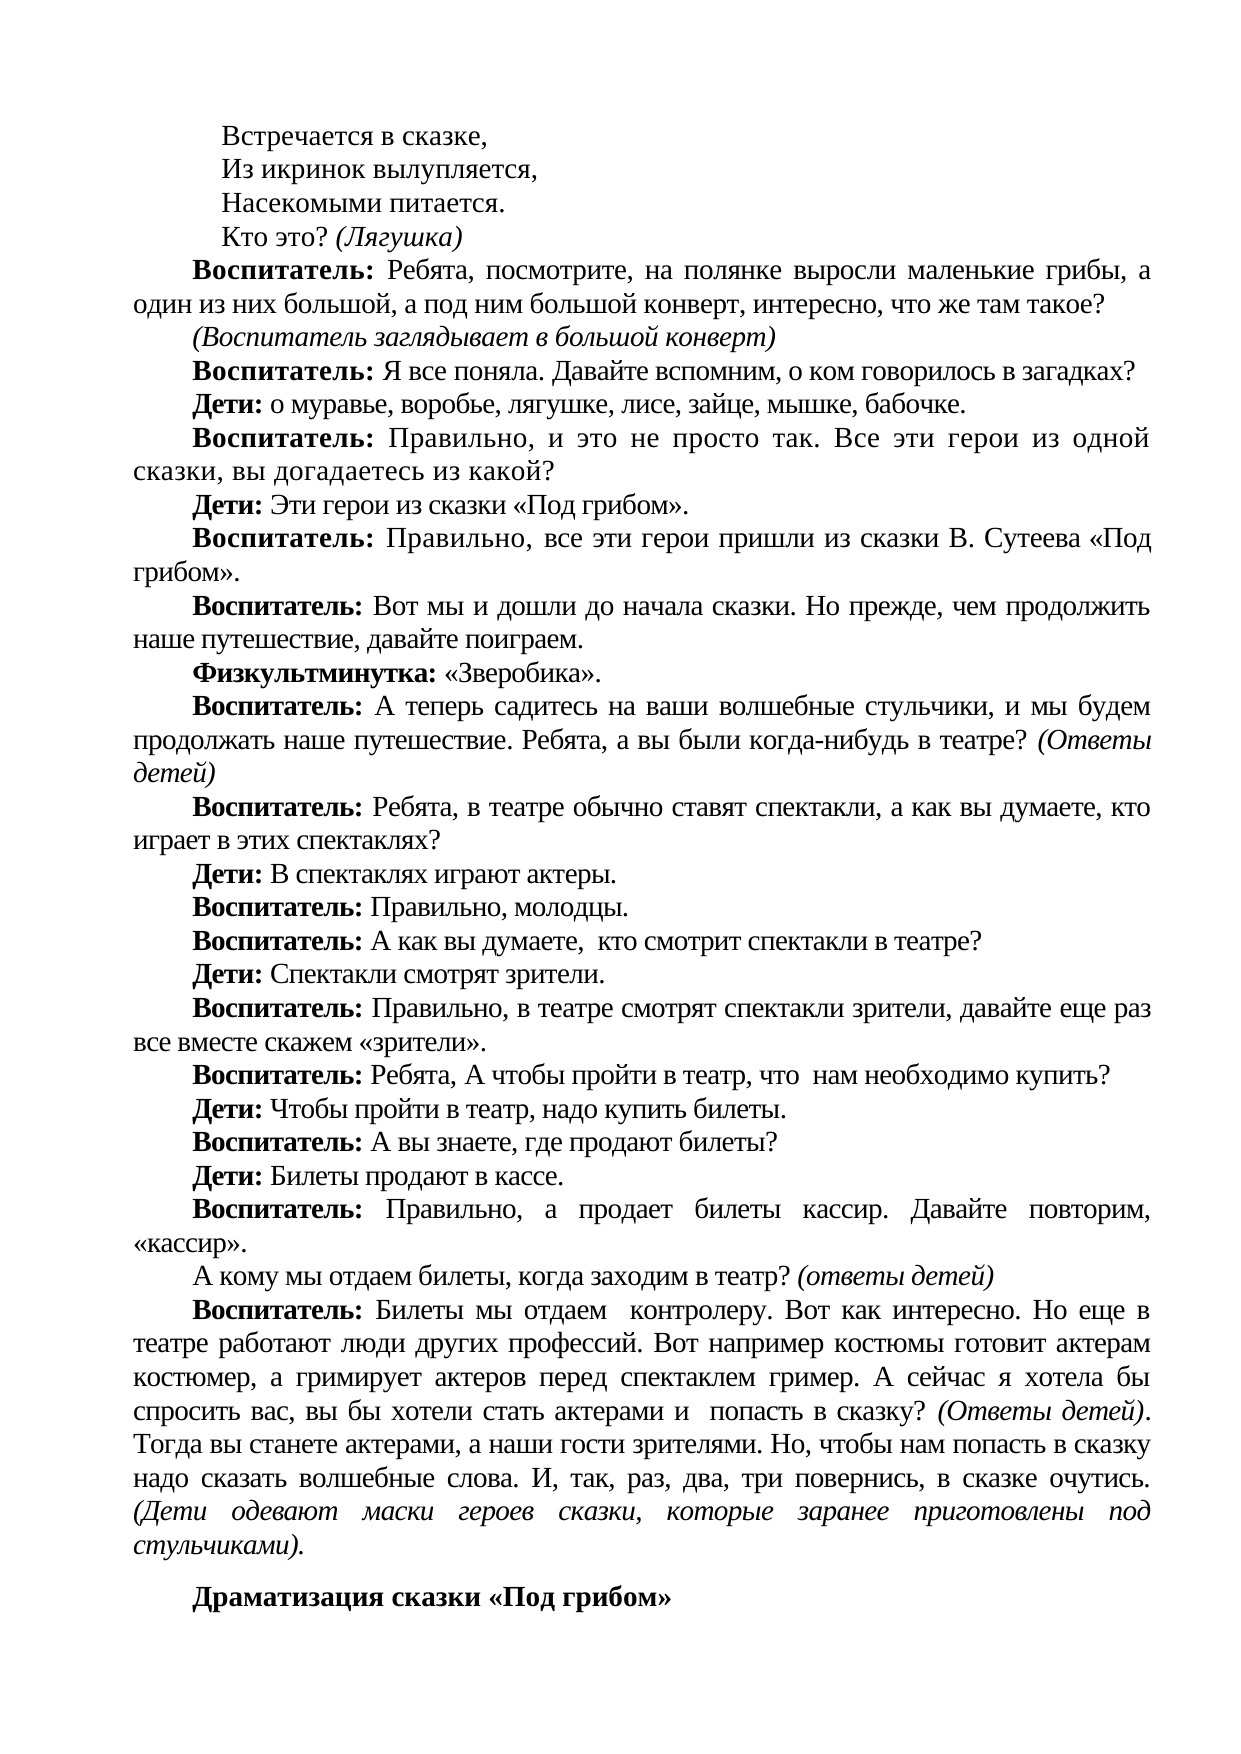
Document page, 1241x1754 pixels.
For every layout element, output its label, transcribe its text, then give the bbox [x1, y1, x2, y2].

text Воспитатель: Ребята, посмотрите, на полянке выросли маленькие грибы, а один из них большой, а под ним большой конверт, интересно, что же там такое? [133, 252, 1152, 319]
text Воспитатель: А как вы думаете, кто смотрит спектакли в театре? [133, 923, 1152, 957]
text Воспитатель: Билеты мы отдаем контролеру. Вот как интересно. Но еще в театре работают люди других профессий. Вот например костюмы готовит актерам костюмер, а гримирует актеров перед спектаклем гример. А сейчас я хотела бы спросить вас, вы бы хотели стать актерами и попасть в сказку? (Ответы детей). Тогда вы станете актерами, а наши гости зрителями. Но, чтобы нам попасть в сказку надо сказать волшебные слова. И, так, раз, два, три повернись, в сказке очутись. (Дети одевают маски героев сказки, которые заранее приготовлены под стульчиками). [133, 1292, 1152, 1560]
text Дети: Чтобы пройти в театр, надо купить билеты. [133, 1091, 1152, 1124]
text (Воспитатель заглядывает в большой конверт) [133, 319, 1152, 353]
text А кому мы отдаем билеты, когда заходим в театр? (ответы детей) [133, 1258, 1152, 1292]
text Дети: о муравье, воробье, лягушке, лисе, зайце, мышке, бабочке. [133, 386, 1152, 420]
text Воспитатель: Ребята, А чтобы пройти в театр, что нам необходимо купить? [133, 1057, 1152, 1091]
text Воспитатель: Правильно, молодцы. [133, 889, 1152, 923]
text Воспитатель: Правильно, все эти герои пришли из сказки В. Сутеева «Под грибом». [133, 521, 1152, 588]
text Драматизация сказки «Под грибом» [133, 1579, 1152, 1613]
text Воспитатель: Правильно, и это не просто так. Все эти герои из одной сказки, вы догадаетесь из какой? [133, 420, 1152, 487]
text Воспитатель: Ребята, в театре обычно ставят спектакли, а как вы думаете, кто играет в этих спектаклях? [133, 789, 1152, 856]
text Дети: Спектакли смотрят зрители. [133, 957, 1152, 990]
text Встречается в сказке, [133, 118, 1152, 152]
text Из икринок вылупляется, [133, 152, 1152, 185]
text Воспитатель: Правильно, а продает билеты кассир. Давайте повторим, «кассир». [133, 1191, 1152, 1258]
text Воспитатель: А вы знаете, где продают билеты? [133, 1124, 1152, 1158]
text Воспитатель: А теперь садитесь на ваши волшебные стульчики, и мы будем продолжать наше путешествие. Ребята, а вы были когда-нибудь в театре? (Ответы детей) [133, 688, 1152, 789]
text Воспитатель: Я все поняла. Давайте вспомним, о ком говорилось в загадках? [133, 353, 1152, 386]
text Дети: Эти герои из сказки «Под грибом». [133, 487, 1152, 521]
text Дети: Билеты продают в кассе. [133, 1158, 1152, 1191]
text Насекомыми питается. [133, 185, 1152, 219]
text Дети: В спектаклях играют актеры. [133, 856, 1152, 889]
text Физкультминутка: «Зверобика». [133, 655, 1152, 688]
text Кто это? (Лягушка) [133, 219, 1152, 252]
text Воспитатель: Вот мы и дошли до начала сказки. Но прежде, чем продолжить наше путешествие, давайте поиграем. [133, 588, 1152, 655]
text Воспитатель: Правильно, в театре смотрят спектакли зрители, давайте еще раз все вместе скажем «зрители». [133, 990, 1152, 1057]
